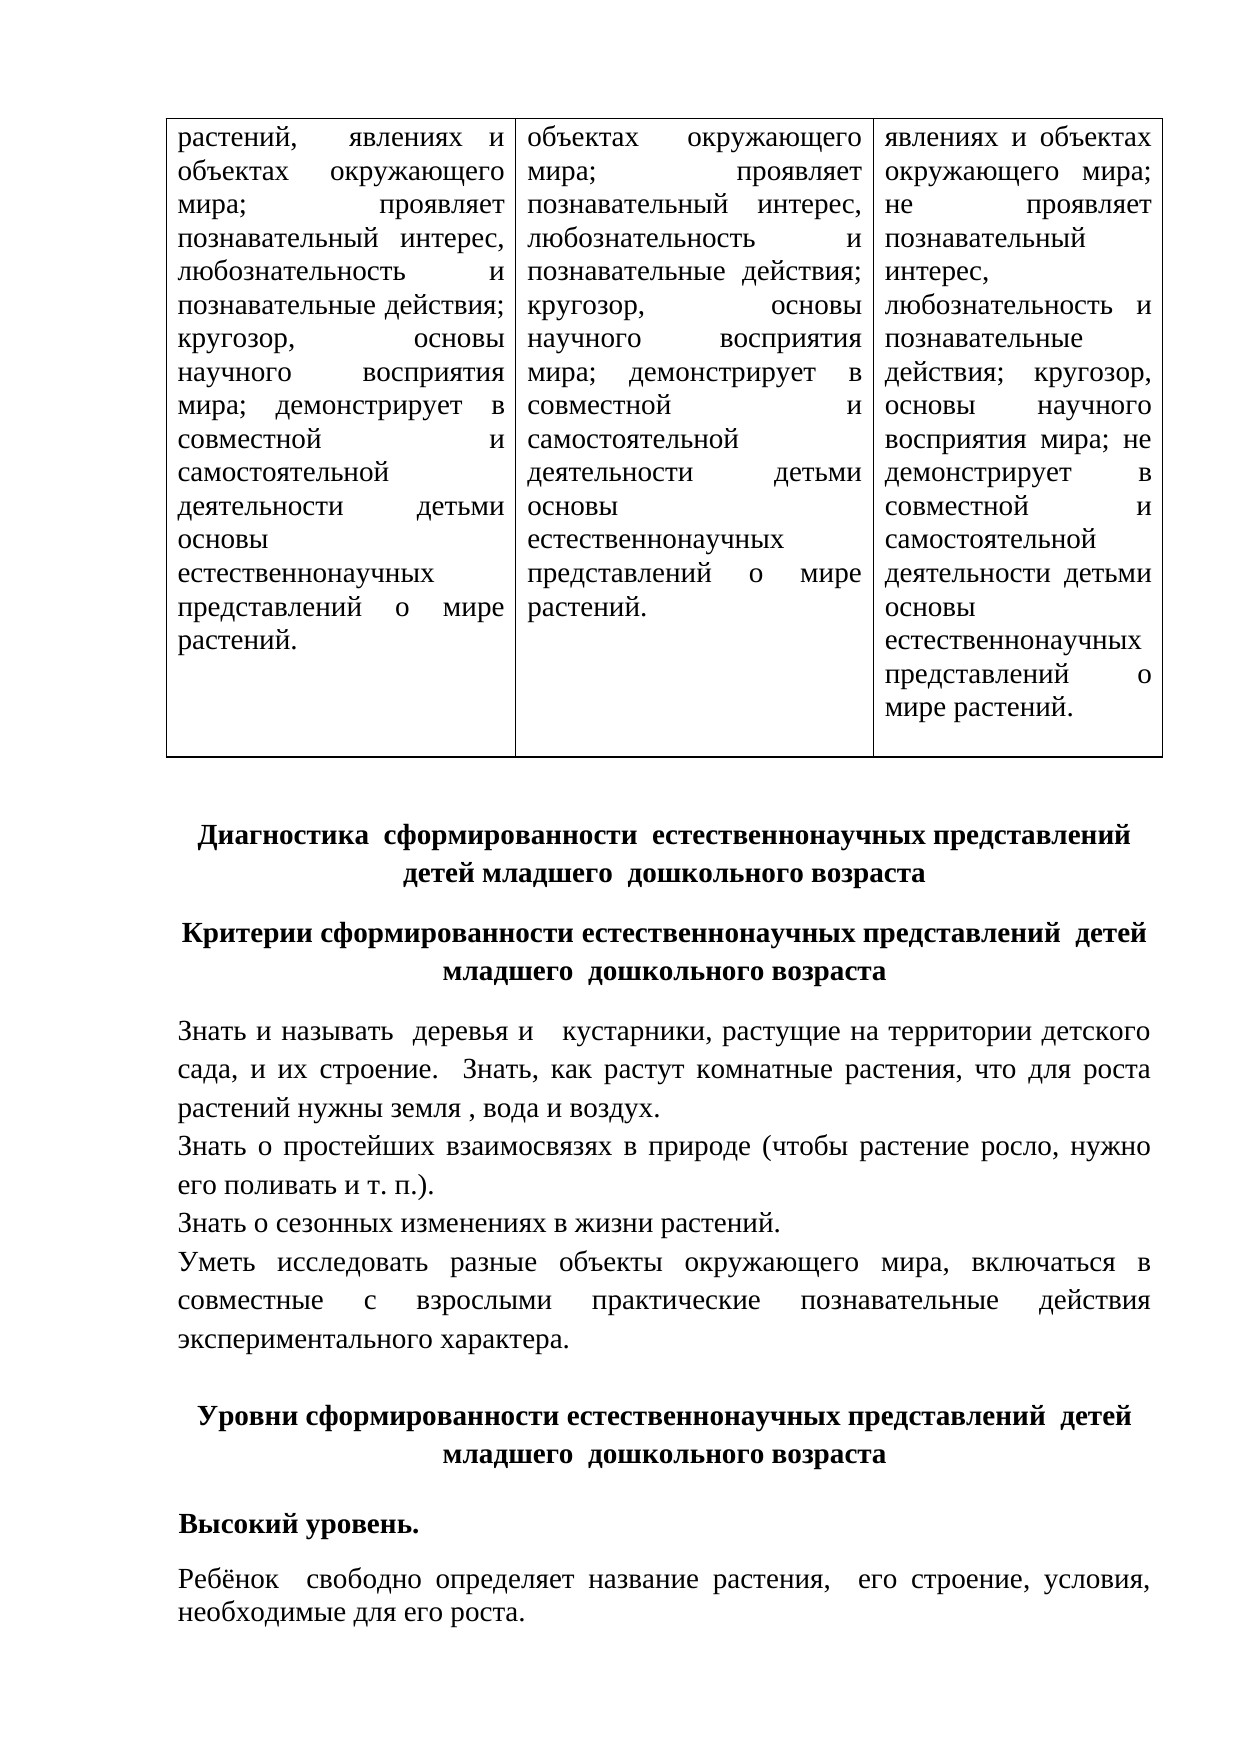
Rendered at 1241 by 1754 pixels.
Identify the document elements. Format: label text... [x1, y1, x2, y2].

text Критерии сформированности естественнонаучных представлений детей младшего дошкольного возраста [177, 915, 1152, 987]
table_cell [874, 119, 1162, 756]
text Знать о простейших взаимосвязях в природе (чтобы растение росло, нужно его поливать и т. п.). [177, 1128, 1152, 1200]
text Уровни сформированности естественнонаучных представлений детей младшего дошкольного возраста [177, 1398, 1152, 1470]
text Уметь исследовать разные объекты окружающего мира, включаться в совместные с взрослыми практические познавательные действия экспериментального характера. [177, 1244, 1152, 1354]
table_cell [167, 119, 515, 756]
text Ребёнок свободно определяет название растения, его строение, условия, необходимые для его роста. [178, 1562, 1152, 1629]
text Знать о сезонных изменениях в жизни растений. [177, 1205, 1152, 1239]
text Диагностика сформированности естественнонаучных представлений детей младшего дошкольного возраста [177, 817, 1152, 889]
text Высокий уровень. [178, 1507, 1152, 1541]
text Знать и называть деревья и кустарники, растущие на территории детского сада, и их строение. Знать, как растут комнатные растения, что для роста растений нужны земля , вода и воздух. [177, 1013, 1152, 1123]
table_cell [516, 119, 873, 756]
